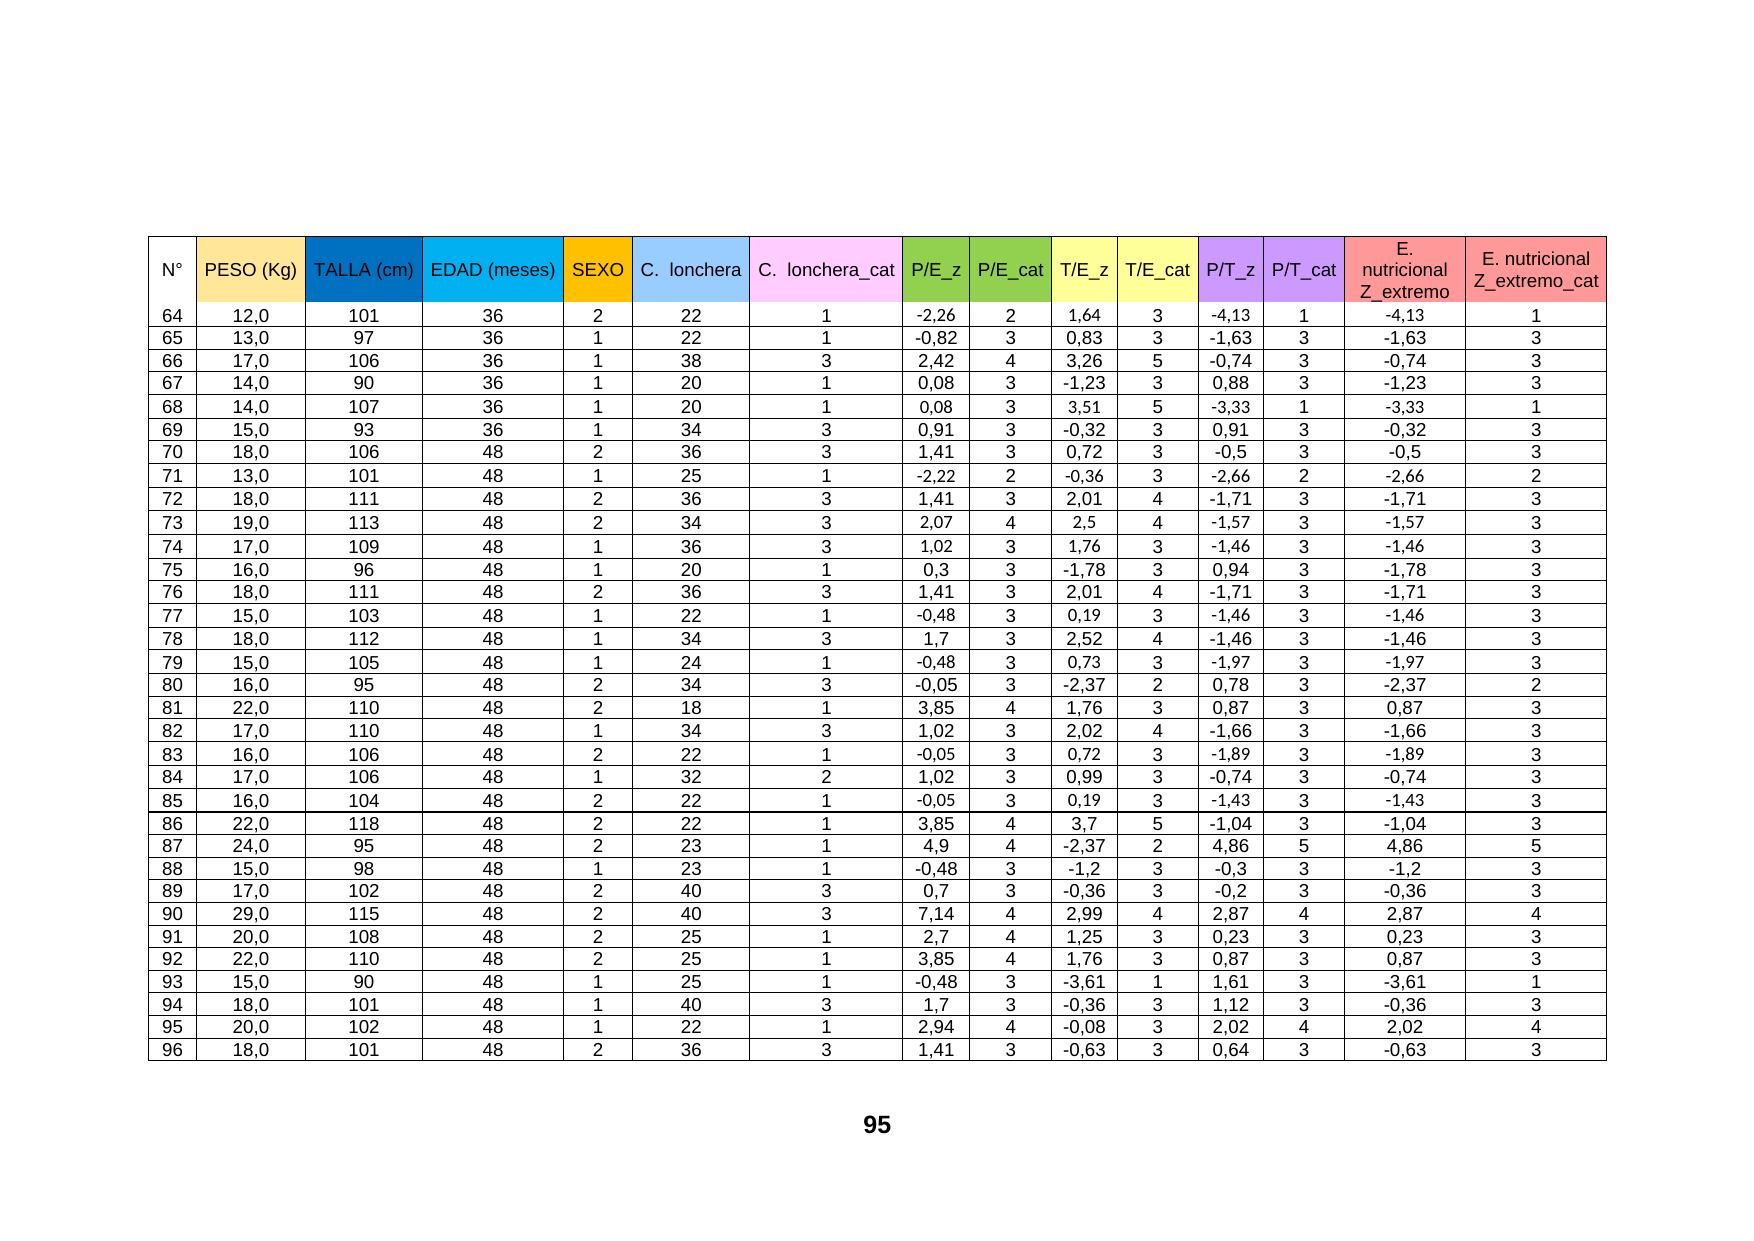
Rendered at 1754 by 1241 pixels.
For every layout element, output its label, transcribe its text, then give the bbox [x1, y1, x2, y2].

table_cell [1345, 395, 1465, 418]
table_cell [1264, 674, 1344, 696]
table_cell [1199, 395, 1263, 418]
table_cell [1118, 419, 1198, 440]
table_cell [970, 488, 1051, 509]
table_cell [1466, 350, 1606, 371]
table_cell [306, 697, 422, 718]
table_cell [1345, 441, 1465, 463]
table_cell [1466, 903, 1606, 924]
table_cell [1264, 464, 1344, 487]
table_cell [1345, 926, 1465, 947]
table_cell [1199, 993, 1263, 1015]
table_header T/E_z [1052, 237, 1117, 302]
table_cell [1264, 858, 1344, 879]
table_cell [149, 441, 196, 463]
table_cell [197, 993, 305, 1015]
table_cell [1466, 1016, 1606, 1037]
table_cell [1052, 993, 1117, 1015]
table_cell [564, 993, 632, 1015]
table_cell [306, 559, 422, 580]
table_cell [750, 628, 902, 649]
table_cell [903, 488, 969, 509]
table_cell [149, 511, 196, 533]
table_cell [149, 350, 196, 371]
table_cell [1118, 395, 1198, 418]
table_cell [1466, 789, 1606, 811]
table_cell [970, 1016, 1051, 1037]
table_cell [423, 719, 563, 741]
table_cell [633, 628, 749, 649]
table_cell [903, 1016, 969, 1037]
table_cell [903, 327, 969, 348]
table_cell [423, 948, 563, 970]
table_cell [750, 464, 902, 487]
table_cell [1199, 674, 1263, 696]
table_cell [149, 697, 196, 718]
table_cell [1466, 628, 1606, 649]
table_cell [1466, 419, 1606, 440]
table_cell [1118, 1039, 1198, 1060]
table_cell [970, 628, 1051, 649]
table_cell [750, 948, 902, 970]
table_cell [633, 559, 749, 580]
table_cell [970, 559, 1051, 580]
table_header P/T_cat [1264, 237, 1344, 302]
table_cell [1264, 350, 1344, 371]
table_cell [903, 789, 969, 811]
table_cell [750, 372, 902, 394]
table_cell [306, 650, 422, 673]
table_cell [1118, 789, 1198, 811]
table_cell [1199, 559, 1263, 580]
table_header E. nutricional Z_extremo [1345, 237, 1465, 302]
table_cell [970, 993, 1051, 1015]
table_header N° [149, 237, 196, 302]
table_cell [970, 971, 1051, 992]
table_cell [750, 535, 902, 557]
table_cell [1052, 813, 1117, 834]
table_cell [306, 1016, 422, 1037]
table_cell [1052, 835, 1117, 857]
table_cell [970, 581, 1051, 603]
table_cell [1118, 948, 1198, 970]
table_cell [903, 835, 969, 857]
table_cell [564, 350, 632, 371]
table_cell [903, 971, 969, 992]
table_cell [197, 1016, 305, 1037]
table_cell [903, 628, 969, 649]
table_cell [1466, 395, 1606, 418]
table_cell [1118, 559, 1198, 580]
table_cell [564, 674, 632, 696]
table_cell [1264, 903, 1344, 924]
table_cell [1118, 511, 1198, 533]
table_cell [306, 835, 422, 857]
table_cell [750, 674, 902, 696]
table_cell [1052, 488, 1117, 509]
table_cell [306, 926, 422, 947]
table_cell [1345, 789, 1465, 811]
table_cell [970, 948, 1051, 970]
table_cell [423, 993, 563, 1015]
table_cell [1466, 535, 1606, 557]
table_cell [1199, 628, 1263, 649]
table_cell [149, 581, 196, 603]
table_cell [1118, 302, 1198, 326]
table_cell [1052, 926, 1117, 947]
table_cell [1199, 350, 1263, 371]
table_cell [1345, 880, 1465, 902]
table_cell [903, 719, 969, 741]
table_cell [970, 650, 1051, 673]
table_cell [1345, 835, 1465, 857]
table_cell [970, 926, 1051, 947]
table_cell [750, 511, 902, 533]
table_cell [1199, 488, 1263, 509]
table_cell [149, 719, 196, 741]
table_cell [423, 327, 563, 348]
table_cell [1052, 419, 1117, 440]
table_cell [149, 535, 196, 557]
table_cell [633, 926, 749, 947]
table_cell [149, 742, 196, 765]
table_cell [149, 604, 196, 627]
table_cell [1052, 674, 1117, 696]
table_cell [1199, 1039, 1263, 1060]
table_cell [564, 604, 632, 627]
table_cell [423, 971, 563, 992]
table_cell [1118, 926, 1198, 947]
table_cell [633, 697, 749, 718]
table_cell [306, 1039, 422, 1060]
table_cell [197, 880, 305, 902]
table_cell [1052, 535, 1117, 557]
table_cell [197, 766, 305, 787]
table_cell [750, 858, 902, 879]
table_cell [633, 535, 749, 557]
table_header C. lonchera_cat [750, 237, 902, 302]
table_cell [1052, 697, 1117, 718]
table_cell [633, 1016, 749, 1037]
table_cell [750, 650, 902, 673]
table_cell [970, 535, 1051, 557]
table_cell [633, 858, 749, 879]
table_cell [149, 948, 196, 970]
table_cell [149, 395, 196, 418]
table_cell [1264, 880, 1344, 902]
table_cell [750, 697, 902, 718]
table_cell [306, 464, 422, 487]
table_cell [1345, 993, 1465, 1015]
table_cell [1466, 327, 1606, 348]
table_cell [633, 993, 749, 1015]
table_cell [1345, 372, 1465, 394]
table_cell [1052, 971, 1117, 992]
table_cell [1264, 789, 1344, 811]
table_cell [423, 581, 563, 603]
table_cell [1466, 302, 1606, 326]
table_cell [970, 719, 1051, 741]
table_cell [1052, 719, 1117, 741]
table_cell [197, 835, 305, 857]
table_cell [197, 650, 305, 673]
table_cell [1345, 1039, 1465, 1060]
table_header TALLA (cm) [306, 237, 422, 302]
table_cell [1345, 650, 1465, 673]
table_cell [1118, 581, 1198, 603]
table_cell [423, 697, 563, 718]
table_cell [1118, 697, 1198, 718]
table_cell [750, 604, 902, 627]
table_header T/E_cat [1118, 237, 1198, 302]
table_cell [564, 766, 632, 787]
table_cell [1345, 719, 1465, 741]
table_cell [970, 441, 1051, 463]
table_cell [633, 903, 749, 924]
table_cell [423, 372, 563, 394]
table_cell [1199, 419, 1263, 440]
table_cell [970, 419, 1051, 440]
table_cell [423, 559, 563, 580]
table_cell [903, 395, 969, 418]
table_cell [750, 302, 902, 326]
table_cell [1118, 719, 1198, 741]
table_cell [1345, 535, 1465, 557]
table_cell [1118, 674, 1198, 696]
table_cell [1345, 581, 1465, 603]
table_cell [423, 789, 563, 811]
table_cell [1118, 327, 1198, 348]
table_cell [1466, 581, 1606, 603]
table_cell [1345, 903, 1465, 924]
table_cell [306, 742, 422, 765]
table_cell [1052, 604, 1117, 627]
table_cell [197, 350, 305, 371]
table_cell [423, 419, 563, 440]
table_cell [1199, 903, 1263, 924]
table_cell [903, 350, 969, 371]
table_header PESO (Kg) [197, 237, 305, 302]
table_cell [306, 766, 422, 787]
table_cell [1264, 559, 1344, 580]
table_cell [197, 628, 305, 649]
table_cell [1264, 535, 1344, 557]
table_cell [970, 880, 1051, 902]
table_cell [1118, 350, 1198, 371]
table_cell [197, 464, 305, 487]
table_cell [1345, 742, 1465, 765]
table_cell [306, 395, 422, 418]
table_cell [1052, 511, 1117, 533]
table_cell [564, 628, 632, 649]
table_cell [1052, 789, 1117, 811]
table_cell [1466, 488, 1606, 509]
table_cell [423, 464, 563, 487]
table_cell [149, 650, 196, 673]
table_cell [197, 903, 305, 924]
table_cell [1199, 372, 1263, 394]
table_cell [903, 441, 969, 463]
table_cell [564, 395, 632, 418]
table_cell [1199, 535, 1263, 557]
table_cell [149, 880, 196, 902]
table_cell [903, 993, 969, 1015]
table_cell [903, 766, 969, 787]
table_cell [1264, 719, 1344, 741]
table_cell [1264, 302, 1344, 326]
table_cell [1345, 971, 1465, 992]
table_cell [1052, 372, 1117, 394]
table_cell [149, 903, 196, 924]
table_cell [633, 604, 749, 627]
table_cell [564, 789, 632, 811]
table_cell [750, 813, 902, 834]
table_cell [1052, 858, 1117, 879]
table_header P/E_z [903, 237, 969, 302]
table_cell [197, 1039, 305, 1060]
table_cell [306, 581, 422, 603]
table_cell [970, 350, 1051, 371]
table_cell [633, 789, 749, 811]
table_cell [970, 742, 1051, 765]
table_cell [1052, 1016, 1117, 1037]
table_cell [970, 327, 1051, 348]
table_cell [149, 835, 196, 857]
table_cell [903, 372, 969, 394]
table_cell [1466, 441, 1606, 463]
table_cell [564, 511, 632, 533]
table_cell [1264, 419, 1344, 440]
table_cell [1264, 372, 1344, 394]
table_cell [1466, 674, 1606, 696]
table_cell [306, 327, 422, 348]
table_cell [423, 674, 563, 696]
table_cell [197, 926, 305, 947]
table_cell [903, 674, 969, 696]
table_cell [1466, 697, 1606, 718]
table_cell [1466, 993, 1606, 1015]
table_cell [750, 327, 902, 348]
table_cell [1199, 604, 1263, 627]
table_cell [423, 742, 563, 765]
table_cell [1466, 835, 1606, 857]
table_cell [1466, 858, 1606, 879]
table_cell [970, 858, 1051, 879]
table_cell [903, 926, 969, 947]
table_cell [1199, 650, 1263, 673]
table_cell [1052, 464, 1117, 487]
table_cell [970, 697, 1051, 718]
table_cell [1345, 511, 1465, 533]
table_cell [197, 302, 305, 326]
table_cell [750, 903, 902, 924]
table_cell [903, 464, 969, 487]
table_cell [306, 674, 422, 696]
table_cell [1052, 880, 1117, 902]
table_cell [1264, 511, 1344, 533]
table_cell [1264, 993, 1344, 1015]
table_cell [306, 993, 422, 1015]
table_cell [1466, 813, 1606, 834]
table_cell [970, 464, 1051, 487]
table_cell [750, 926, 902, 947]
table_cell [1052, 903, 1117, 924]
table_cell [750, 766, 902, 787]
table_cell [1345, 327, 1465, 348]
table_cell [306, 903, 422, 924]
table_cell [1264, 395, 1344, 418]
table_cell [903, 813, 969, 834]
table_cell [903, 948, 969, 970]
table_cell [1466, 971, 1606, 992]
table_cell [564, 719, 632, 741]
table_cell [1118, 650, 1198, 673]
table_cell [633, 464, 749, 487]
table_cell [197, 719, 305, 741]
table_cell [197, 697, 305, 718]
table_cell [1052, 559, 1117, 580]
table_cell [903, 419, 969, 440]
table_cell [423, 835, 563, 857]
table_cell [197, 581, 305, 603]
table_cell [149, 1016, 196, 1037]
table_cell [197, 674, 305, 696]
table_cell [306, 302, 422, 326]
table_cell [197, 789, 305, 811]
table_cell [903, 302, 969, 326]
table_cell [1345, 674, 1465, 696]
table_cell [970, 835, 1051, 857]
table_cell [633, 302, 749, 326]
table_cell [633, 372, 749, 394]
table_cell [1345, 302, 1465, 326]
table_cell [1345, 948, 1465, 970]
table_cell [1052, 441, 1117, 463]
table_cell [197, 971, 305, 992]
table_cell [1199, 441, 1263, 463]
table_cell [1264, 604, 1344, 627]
table_header C. lonchera [633, 237, 749, 302]
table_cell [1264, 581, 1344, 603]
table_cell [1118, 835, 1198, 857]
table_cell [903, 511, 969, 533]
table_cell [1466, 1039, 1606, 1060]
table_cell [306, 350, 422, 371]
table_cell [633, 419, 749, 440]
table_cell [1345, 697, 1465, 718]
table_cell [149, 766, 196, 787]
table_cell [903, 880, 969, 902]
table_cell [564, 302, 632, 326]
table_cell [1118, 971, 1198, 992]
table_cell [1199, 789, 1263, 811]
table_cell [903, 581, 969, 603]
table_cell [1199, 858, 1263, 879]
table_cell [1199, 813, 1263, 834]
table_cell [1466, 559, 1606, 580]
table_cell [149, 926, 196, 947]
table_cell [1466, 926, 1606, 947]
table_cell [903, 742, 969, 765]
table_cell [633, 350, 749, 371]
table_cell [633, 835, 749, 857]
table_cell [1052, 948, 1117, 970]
table_header P/T_z [1199, 237, 1263, 302]
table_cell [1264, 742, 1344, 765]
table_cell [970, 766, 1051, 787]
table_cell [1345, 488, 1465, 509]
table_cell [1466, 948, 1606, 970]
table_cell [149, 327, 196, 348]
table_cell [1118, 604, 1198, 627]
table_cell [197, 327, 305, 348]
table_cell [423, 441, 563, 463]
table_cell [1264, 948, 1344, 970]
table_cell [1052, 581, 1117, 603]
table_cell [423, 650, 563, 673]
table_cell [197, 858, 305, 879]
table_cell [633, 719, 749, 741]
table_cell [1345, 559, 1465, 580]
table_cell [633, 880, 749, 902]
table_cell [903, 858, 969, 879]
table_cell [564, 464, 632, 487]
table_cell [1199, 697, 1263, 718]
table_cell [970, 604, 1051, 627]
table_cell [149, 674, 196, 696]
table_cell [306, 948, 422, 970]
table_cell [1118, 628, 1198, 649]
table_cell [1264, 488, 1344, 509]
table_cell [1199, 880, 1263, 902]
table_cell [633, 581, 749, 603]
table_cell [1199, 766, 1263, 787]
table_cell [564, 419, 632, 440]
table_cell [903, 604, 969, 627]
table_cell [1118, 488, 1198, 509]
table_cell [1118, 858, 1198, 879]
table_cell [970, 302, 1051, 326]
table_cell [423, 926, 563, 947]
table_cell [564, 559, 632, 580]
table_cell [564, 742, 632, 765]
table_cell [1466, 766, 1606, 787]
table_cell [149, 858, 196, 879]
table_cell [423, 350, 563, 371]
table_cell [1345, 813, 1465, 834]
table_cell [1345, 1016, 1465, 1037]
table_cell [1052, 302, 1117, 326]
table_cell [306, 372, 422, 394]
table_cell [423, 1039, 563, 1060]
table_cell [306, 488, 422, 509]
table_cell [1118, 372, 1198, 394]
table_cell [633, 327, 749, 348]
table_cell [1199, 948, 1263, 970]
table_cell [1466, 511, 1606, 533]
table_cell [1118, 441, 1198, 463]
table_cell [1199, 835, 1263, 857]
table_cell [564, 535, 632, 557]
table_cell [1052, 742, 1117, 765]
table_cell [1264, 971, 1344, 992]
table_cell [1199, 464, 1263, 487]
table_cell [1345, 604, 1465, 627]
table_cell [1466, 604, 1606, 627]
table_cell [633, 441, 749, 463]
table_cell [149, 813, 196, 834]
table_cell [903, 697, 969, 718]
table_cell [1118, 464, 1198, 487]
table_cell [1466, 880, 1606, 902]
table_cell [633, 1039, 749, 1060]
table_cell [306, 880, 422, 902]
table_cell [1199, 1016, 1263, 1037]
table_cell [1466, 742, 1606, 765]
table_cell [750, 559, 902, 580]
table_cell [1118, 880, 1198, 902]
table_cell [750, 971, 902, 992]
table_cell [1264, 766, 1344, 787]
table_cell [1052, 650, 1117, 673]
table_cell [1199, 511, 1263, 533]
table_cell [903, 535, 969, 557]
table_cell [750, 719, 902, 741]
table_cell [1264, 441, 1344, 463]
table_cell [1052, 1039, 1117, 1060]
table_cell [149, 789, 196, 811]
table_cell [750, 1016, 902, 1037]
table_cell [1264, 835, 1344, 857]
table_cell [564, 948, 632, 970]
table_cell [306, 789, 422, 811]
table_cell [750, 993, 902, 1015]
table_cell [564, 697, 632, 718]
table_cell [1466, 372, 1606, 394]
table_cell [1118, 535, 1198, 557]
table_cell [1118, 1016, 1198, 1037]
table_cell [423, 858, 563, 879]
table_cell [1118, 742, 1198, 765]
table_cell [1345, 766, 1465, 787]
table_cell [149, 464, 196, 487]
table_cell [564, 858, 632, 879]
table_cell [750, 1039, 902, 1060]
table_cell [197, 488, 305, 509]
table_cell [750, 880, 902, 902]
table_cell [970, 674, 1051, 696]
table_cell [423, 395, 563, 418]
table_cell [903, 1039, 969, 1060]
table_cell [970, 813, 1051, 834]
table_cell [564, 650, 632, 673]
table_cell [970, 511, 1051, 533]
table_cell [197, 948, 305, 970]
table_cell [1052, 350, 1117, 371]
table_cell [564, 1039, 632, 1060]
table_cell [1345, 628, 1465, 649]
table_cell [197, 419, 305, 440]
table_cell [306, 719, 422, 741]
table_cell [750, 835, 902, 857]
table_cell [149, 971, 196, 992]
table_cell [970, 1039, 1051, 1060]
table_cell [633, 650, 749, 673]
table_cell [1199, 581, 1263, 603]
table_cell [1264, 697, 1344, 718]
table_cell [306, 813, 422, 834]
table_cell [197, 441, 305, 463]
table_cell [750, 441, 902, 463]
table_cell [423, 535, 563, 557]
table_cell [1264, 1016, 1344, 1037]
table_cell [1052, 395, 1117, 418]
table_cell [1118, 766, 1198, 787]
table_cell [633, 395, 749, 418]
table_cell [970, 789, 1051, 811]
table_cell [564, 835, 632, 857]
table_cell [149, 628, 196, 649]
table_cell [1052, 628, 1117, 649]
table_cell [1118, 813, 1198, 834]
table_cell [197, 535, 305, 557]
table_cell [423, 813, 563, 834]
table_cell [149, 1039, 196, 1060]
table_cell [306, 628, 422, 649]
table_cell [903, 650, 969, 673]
table_header EDAD (meses) [423, 237, 563, 302]
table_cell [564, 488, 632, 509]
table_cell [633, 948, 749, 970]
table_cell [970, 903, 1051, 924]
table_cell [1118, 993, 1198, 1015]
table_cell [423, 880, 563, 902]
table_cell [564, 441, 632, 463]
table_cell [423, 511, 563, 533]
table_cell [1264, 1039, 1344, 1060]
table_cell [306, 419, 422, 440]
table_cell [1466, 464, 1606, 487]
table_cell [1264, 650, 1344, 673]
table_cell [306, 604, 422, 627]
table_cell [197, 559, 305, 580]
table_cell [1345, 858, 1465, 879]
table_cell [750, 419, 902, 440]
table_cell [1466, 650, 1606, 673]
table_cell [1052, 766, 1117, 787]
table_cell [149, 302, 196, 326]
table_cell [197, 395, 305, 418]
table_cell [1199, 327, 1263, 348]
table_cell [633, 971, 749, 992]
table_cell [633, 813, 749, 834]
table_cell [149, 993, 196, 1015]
table_header SEXO [564, 237, 632, 302]
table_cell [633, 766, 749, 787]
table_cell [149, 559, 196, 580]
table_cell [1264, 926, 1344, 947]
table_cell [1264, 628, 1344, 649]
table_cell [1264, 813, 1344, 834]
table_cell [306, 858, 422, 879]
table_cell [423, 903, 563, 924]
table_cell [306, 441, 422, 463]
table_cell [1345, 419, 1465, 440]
table_header P/E_cat [970, 237, 1051, 302]
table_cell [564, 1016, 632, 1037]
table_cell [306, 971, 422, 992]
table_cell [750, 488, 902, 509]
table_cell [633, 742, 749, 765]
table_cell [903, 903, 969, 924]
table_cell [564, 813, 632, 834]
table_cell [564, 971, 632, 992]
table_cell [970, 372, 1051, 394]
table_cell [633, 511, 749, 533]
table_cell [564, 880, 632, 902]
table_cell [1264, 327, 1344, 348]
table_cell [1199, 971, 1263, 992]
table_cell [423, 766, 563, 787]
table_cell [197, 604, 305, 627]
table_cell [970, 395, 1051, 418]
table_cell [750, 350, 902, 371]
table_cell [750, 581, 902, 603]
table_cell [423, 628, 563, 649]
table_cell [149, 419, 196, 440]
table_header E. nutricional Z_extremo_cat [1466, 237, 1606, 302]
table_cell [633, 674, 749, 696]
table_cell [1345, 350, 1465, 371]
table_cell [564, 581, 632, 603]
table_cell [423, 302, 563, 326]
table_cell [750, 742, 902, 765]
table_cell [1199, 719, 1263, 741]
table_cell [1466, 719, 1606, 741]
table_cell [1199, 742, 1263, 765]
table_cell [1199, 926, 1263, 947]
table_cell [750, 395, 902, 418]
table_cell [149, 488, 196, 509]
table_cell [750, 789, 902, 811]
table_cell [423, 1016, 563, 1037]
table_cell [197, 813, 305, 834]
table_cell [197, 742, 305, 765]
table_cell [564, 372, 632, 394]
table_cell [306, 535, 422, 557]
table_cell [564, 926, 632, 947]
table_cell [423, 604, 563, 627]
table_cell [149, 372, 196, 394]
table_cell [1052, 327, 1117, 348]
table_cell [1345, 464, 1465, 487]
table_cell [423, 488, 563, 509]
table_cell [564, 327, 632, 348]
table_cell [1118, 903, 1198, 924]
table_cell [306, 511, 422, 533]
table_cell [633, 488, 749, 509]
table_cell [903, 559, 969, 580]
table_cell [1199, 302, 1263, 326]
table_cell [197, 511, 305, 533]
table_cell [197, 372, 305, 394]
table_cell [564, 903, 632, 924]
